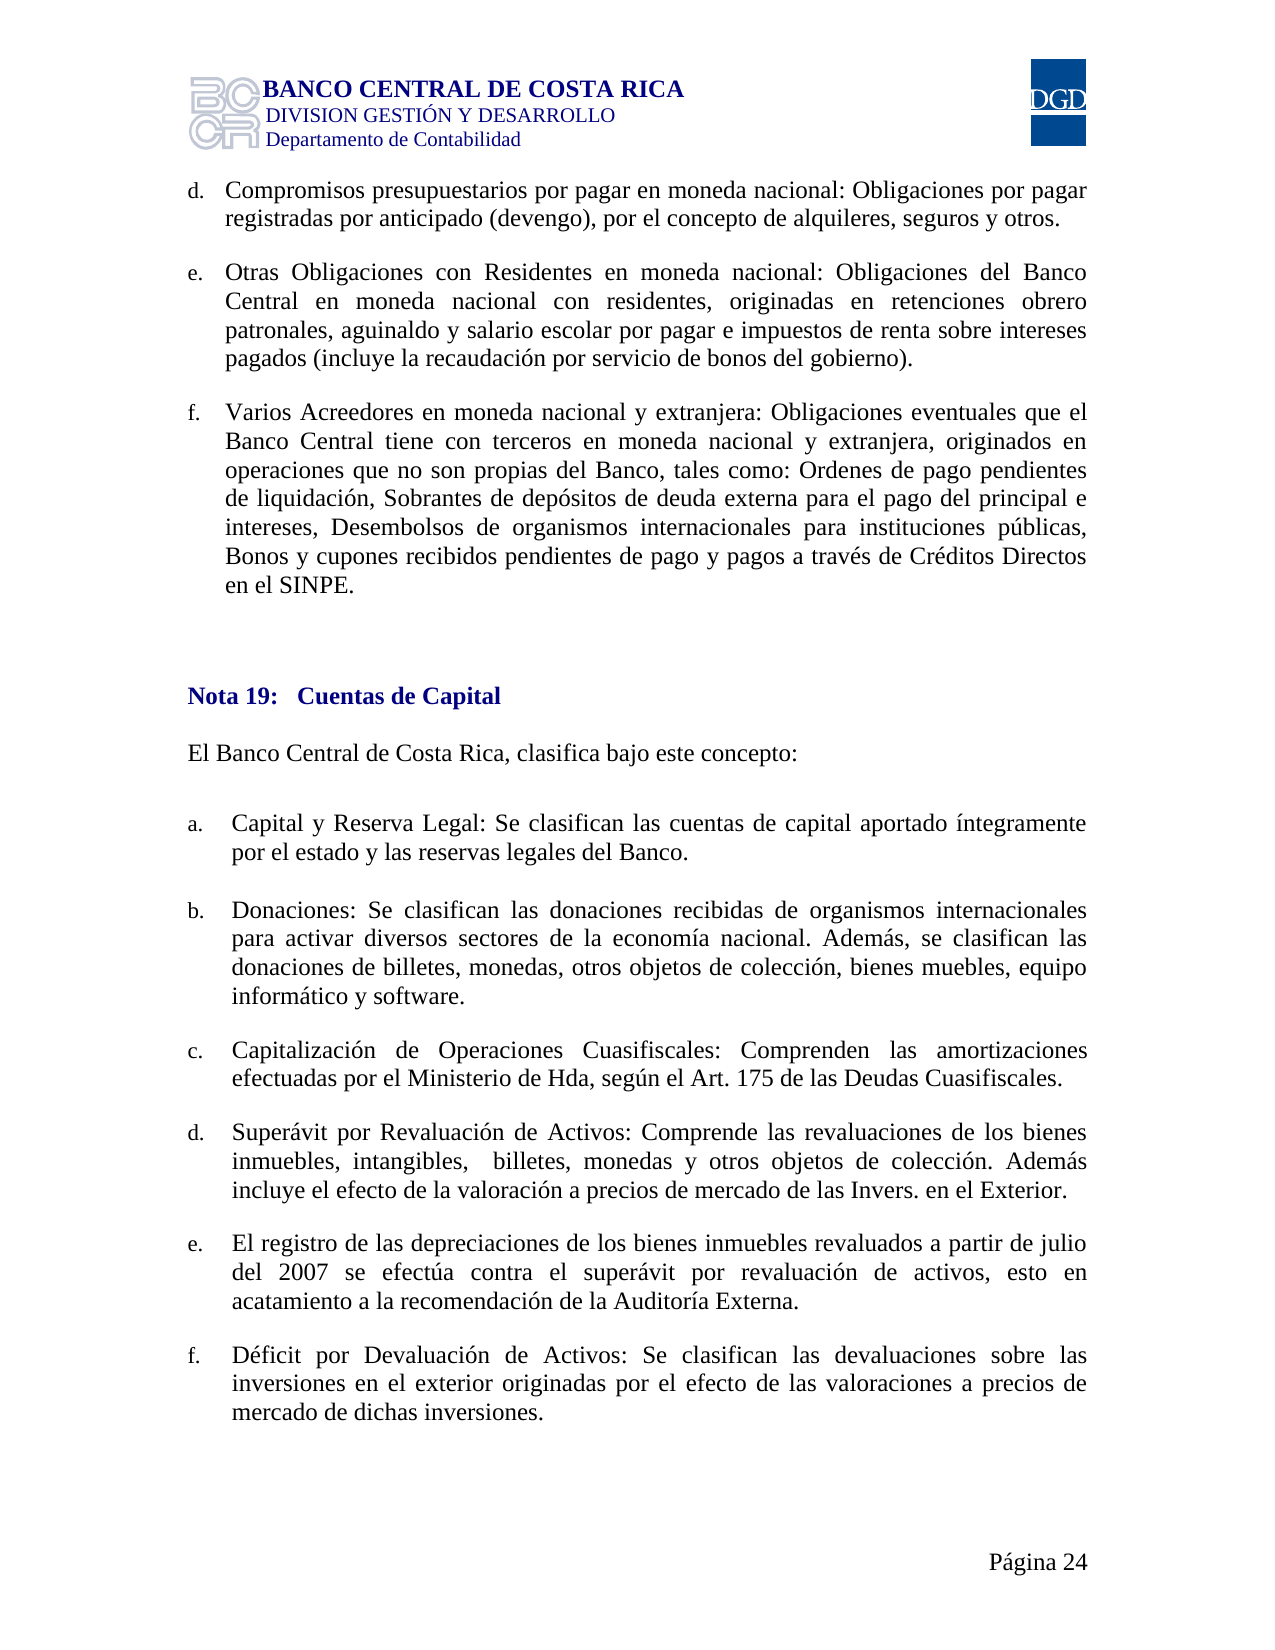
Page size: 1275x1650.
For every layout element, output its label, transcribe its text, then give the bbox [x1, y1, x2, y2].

list Compromisos presupuestarios por pagar en moneda nacional: Obligaciones por pagar registradas por anticipado (devengo), por el concepto de alquileres, seguros y otros. [187, 175, 1088, 232]
list Capital y Reserva Legal: Se clasifican las cuentas de capital aportado íntegramente por el estado y las reservas legales del Banco. [187, 808, 1088, 866]
list Donaciones: Se clasifican las donaciones recibidas de organismos internacionales para activar diversos sectores de la economía nacional. Además, se clasifican las donaciones de billetes, monedas, otros objetos de colección, bienes muebles, equipo informático y software. [187, 895, 1088, 1010]
subtitle Nota 19: Cuentas de Capital [187, 681, 1088, 710]
list El registro de las depreciaciones de los bienes inmuebles revaluados a partir de julio del 2007 se efectúa contra el superávit por revaluación de activos, esto en acatamiento a la recomendación de la Auditoría Externa. [187, 1228, 1088, 1315]
list Superávit por Revaluación de Activos: Comprende las revaluaciones de los bienes inmuebles, intangibles, billetes, monedas y otros objetos de colección. Además incluye el efecto de la valoración a precios de mercado de las Invers. en el Exterior. [187, 1117, 1088, 1203]
list Déficit por Devaluación de Activos: Se clasifican las devaluaciones sobre las inversiones en el exterior originadas por el efecto de las valoraciones a precios de mercado de dichas inversiones. [187, 1340, 1088, 1426]
list Varios Acreedores en moneda nacional y extranjera: Obligaciones eventuales que el Banco Central tiene con terceros en moneda nacional y extranjera, originados en operaciones que no son propias del Banco, tales como: Ordenes de pago pendientes de liquidación, Sobrantes de depósitos de deuda externa para el pago del principal e intereses, Desembolsos de organismos internacionales para instituciones públicas, Bonos y cupones recibidos pendientes de pago y pagos a través de Créditos Directos en el SINPE. [187, 397, 1088, 598]
list Capitalización de Operaciones Cuasifiscales: Comprenden las amortizaciones efectuadas por el Ministerio de Hda, según el Art. 175 de las Deudas Cuasifiscales. [187, 1035, 1088, 1092]
list Otras Obligaciones con Residentes en moneda nacional: Obligaciones del Banco Central en moneda nacional con residentes, originadas en retenciones obrero patronales, aguinaldo y salario escolar por pagar e impuestos de renta sobre intereses pagados (incluye la recaudación por servicio de bonos del gobierno). [187, 257, 1088, 372]
text El Banco Central de Costa Rica, clasifica bajo este concepto: [187, 738, 1088, 767]
